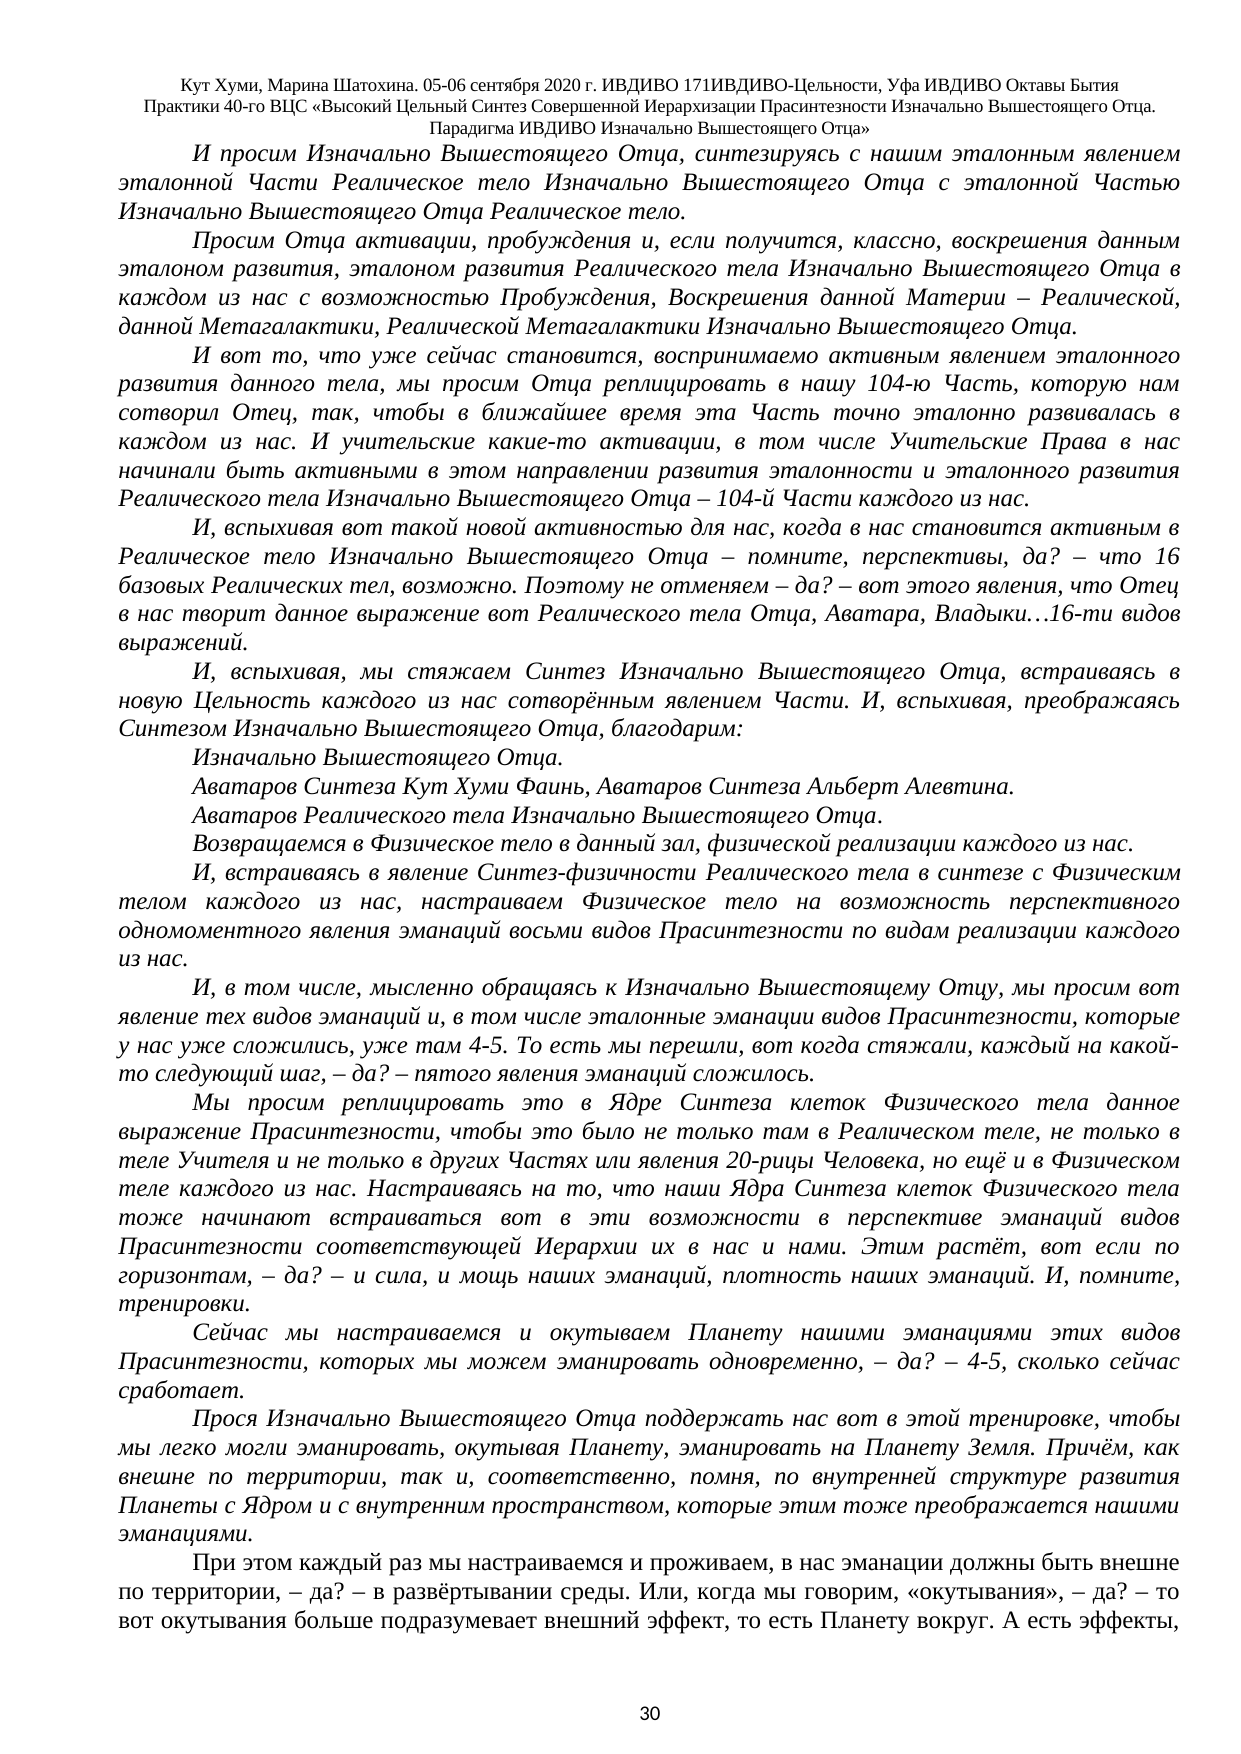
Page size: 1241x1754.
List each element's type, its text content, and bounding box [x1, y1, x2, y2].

text И, встраиваясь в явление Синтез-физичности Реалического тела в синтезе с Физическим телом каждого из нас, настраиваем Физическое тело на возможность перспективного одномоментного явления эманаций восьми видов Прасинтезности по видам реализации каждого из нас. [118, 857, 1181, 972]
text Сейчас мы настраиваемся и окутываем Планету нашими эманациями этих видов Прасинтезности, которых мы можем эманировать одновременно, – да? – 4-5, сколько сейчас сработает. [118, 1317, 1181, 1403]
text И, в том числе, мысленно обращаясь к Изначально Вышестоящему Отцу, мы просим вот явление тех видов эманаций и, в том числе эталонные эманации видов Прасинтезности, которые у нас уже сложились, уже там 4-5. То есть мы перешли, вот когда стяжали, каждый на какой-то следующий шаг, – да? – пятого явления эманаций сложилось. [118, 972, 1181, 1087]
text И вот то, что уже сейчас становится, воспринимаемо активным явлением эталонного развития данного тела, мы просим Отца реплицировать в нашу 104-ю Часть, которую нам сотворил Отец, так, чтобы в ближайшее время эта Часть точно эталонно развивалась в каждом из нас. И учительские какие-то активации, в том числе Учительские Права в нас начинали быть активными в этом направлении развития эталонности и эталонного развития Реалического тела Изначально Вышестоящего Отца – 104-й Части каждого из нас. [118, 340, 1181, 512]
text Мы просим реплицировать это в Ядре Синтеза клеток Физического тела данное выражение Прасинтезности, чтобы это было не только там в Реалическом теле, не только в теле Учителя и не только в других Частях или явления 20-рицы Человека, но ещё и в Физическом теле каждого из нас. Настраиваясь на то, что наши Ядра Синтеза клеток Физического тела тоже начинают встраиваться вот в эти возможности в перспективе эманаций видов Прасинтезности соответствующей Иерархии их в нас и нами. Этим растёт, вот если по горизонтам, – да? – и сила, и мощь наших эманаций, плотность наших эманаций. И, помните, тренировки. [118, 1087, 1181, 1317]
text И просим Изначально Вышестоящего Отца, синтезируясь с нашим эталонным явлением эталонной Части Реалическое тело Изначально Вышестоящего Отца с эталонной Частью Изначально Вышестоящего Отца Реалическое тело. [118, 138, 1181, 225]
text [118, 1547, 1181, 1633]
text И, вспыхивая, мы стяжаем Синтез Изначально Вышестоящего Отца, встраиваясь в новую Цельность каждого из нас сотворённым явлением Части. И, вспыхивая, преображаясь Синтезом Изначально Вышестоящего Отца, благодарим: [118, 656, 1181, 742]
text Аватаров Синтеза Кут Хуми Фаинь, Аватаров Синтеза Альберт Алевтина. [118, 771, 1181, 800]
text Прося Изначально Вышестоящего Отца поддержать нас вот в этой тренировке, чтобы мы легко могли эманировать, окутывая Планету, эманировать на Планету Земля. Причём, как внешне по территории, так и, соответственно, помня, по внутренней структуре развития Планеты с Ядром и с внутренним пространством, которые этим тоже преображается нашими эманациями. [118, 1403, 1181, 1547]
text Возвращаемся в Физическое тело в данный зал, физической реализации каждого из нас. [118, 828, 1181, 857]
text Изначально Вышестоящего Отца. [118, 742, 1181, 771]
text Аватаров Реалического тела Изначально Вышестоящего Отца. [118, 800, 1181, 828]
text Просим Отца активации, пробуждения и, если получится, классно, воскрешения данным эталоном развития, эталоном развития Реалического тела Изначально Вышестоящего Отца в каждом из нас с возможностью Пробуждения, Воскрешения данной Материи – Реалической, данной Метагалактики, Реалической Метагалактики Изначально Вышестоящего Отца. [118, 225, 1181, 340]
text И, вспыхивая вот такой новой активностью для нас, когда в нас становится активным в Реалическое тело Изначально Вышестоящего Отца – помните, перспективы, да? – что 16 базовых Реалических тел, возможно. Поэтому не отменяем – да? – вот этого явления, что Отец в нас творит данное выражение вот Реалического тела Отца, Аватара, Владыки…16-ти видов выражений. [118, 512, 1181, 656]
